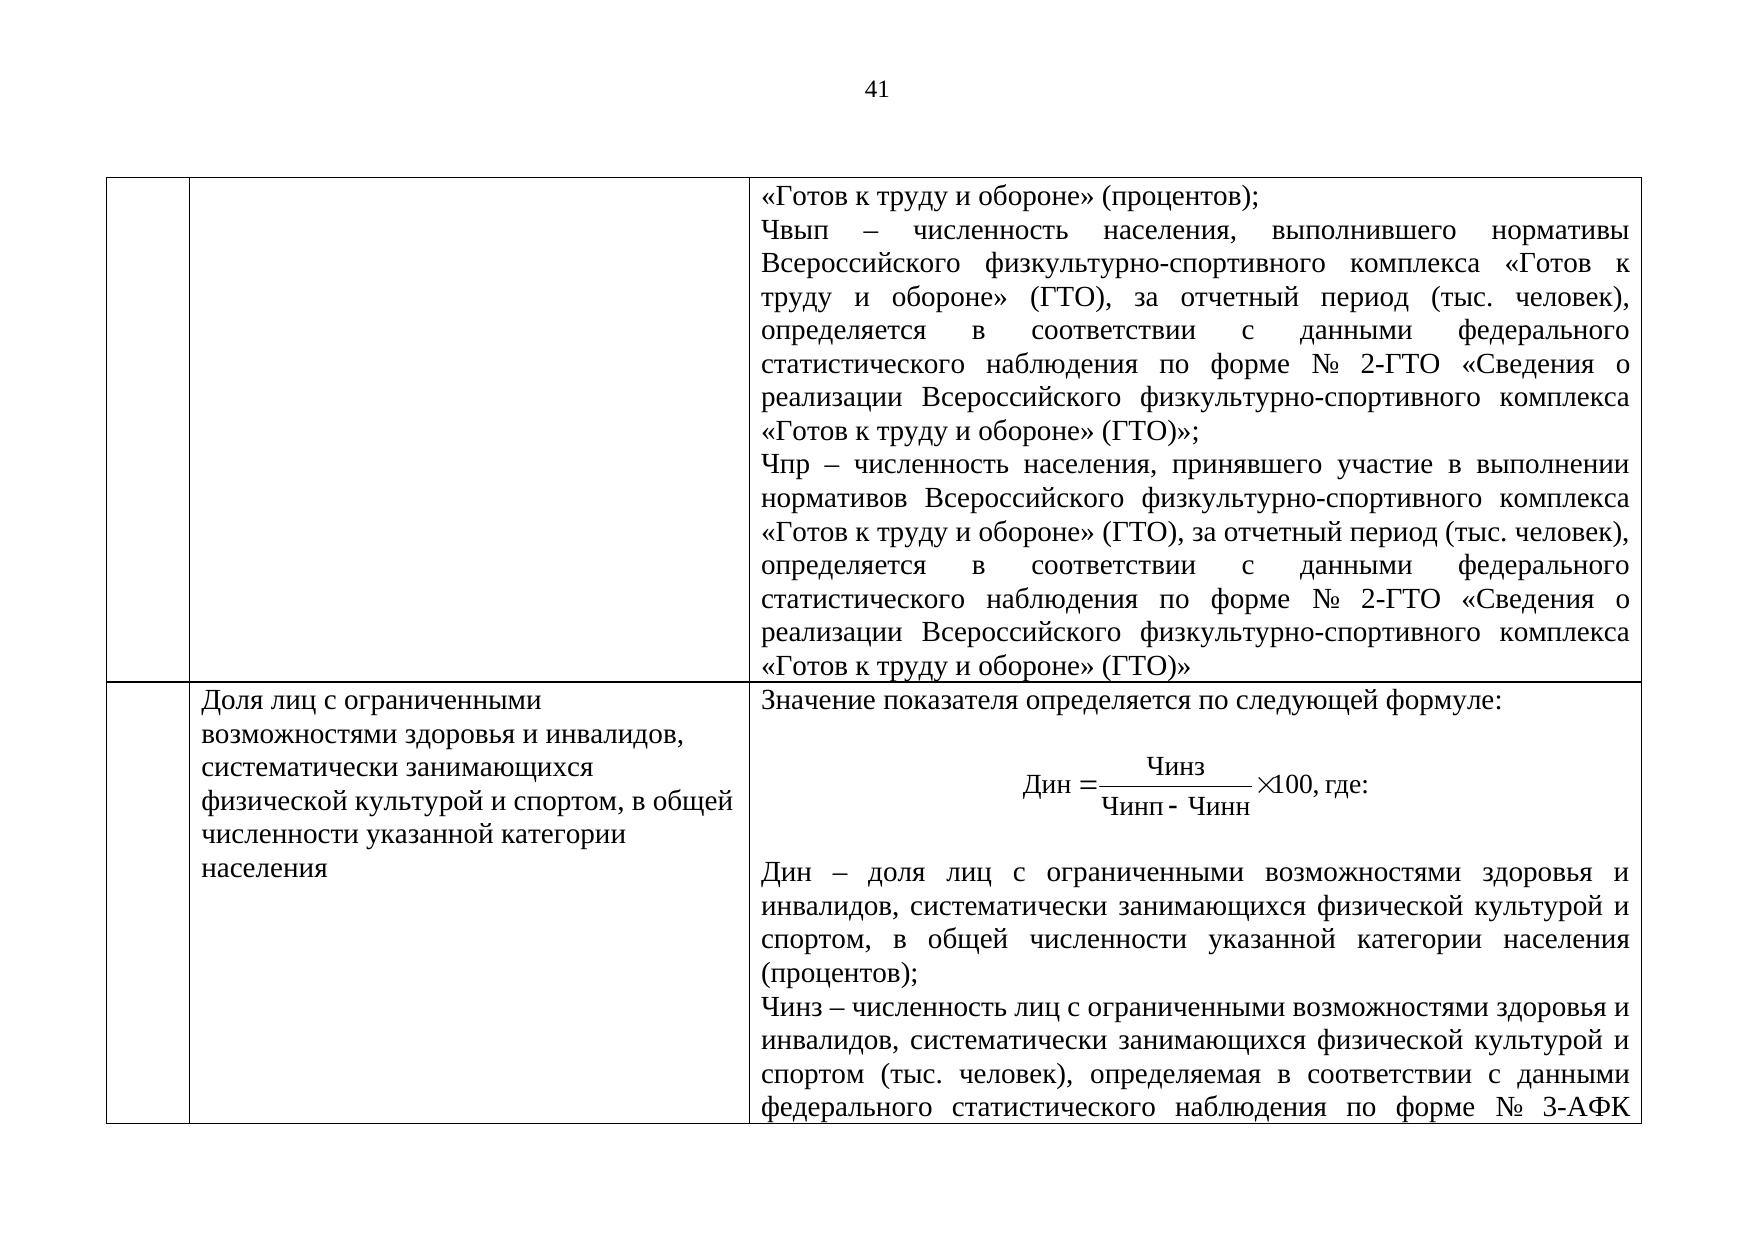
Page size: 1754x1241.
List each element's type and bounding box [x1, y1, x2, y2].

table_cell [750, 178, 1641, 681]
table_cell [107, 178, 189, 681]
table_cell [190, 683, 749, 1123]
table_cell [750, 683, 1641, 1123]
table_cell [190, 178, 749, 681]
table_cell [107, 683, 189, 1123]
